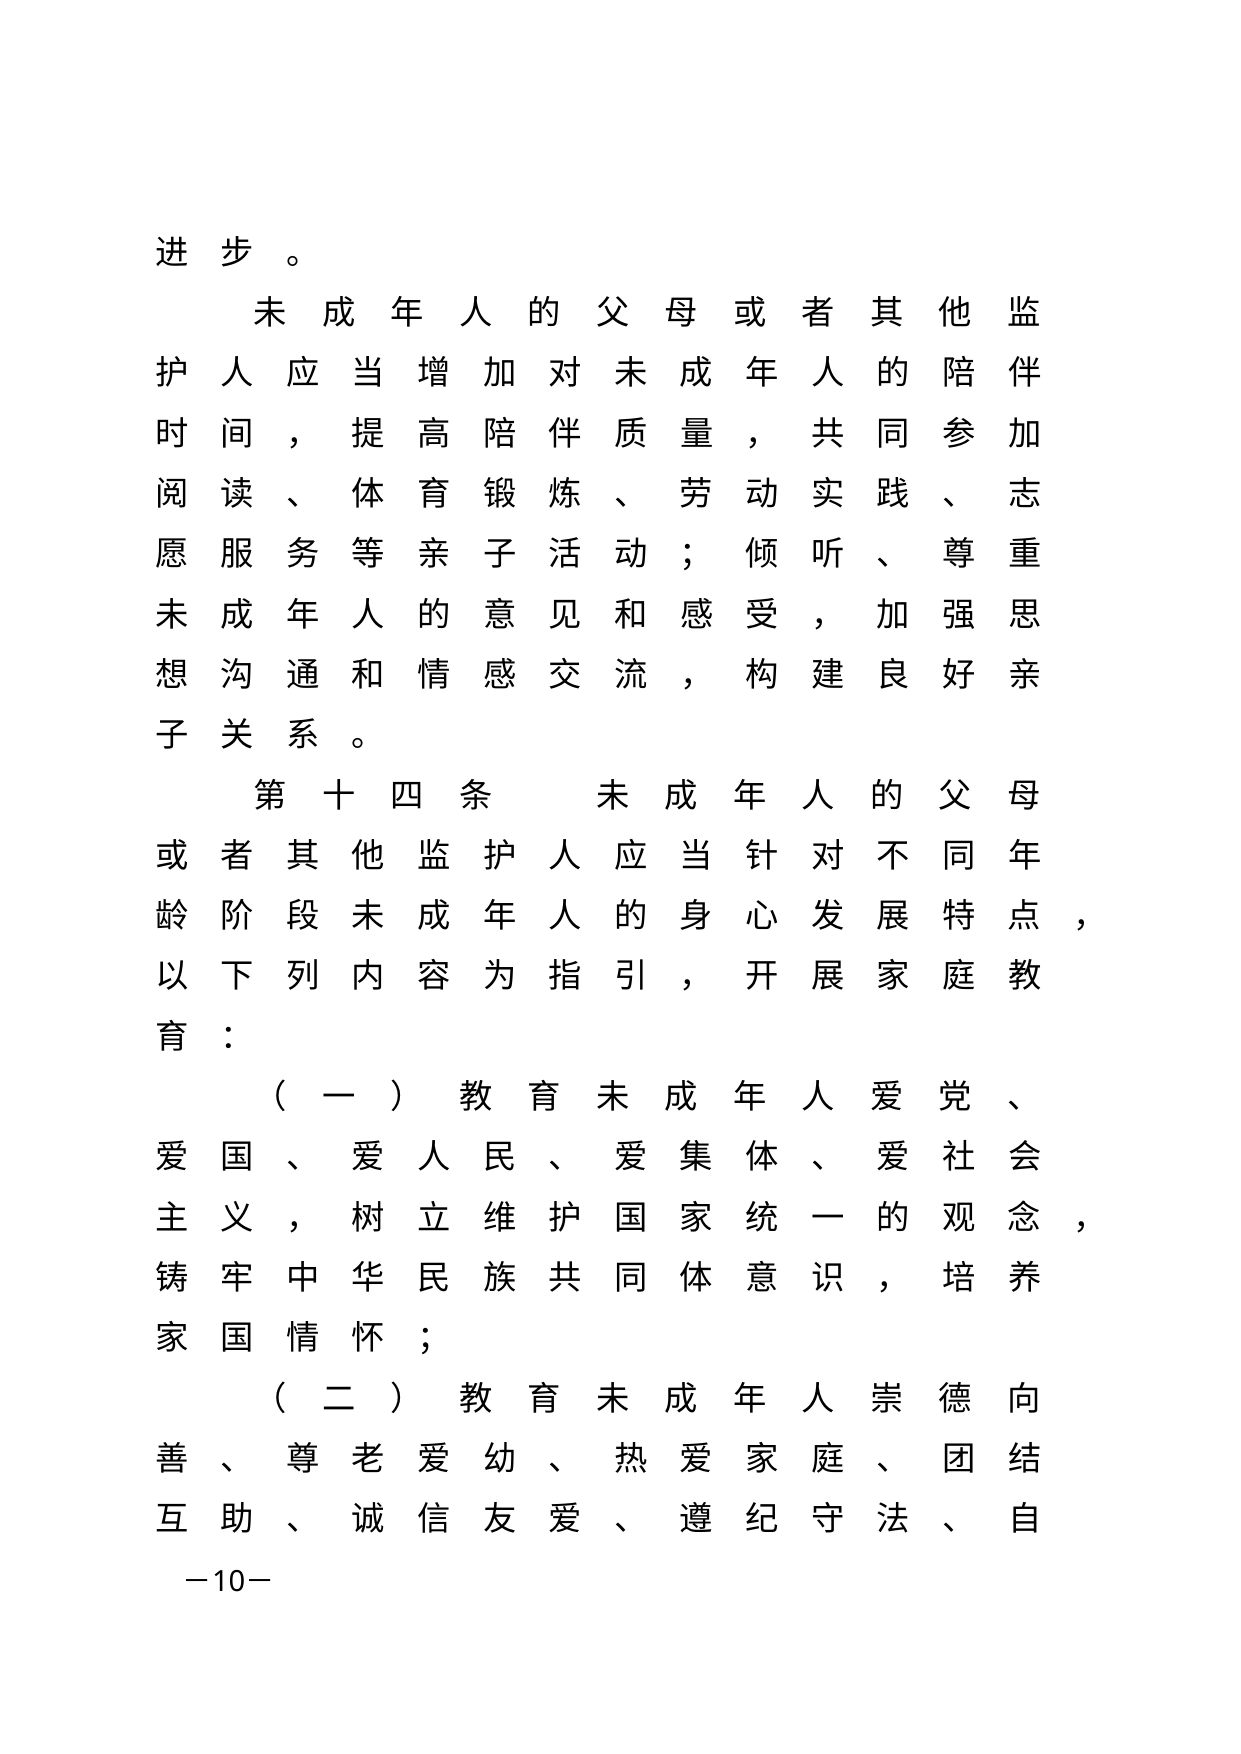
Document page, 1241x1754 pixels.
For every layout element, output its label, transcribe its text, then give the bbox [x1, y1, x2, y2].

text 未成年人的父母或者其他监护人应当增加对未成年人的陪伴时间，提高陪伴质量，共同参加阅读、体育锻炼、劳动实践、志愿服务等亲子活动；倾听、尊重未成年人的意见和感受，加强思想沟通和情感交流，构建良好亲子关系。 [155, 280, 1073, 762]
text 未成年人的父母或者其他监护人应当加强自身修养，增强法治观念，提升文明素养，培养健康良好的兴趣爱好，树立正确的家庭教育理念，学习掌握必备的家庭教育知识和方法，提高家庭教育能力，与未成年人共同成长进步。 [155, 219, 1073, 280]
text （二）教育未成年人崇德向善、尊老爱幼、热爱家庭、团结互助、诚信友爱、遵纪守法、自觉遵守公共秩序，培养其良好社会公德、家庭美德、个人品德意识和法治意识，树立正确的荣辱观，增强社会责任感和家庭责任感； [155, 1365, 1073, 1546]
text 第十四条 未成年人的父母或者其他监护人应当针对不同年龄阶段未成年人的身心发展特点，以下列内容为指引，开展家庭教育： [155, 762, 1073, 1064]
text （一）教育未成年人爱党、爱国、爱人民、爱集体、爱社会主义，树立维护国家统一的观念，铸牢中华民族共同体意识，培养家国情怀； [155, 1064, 1073, 1365]
